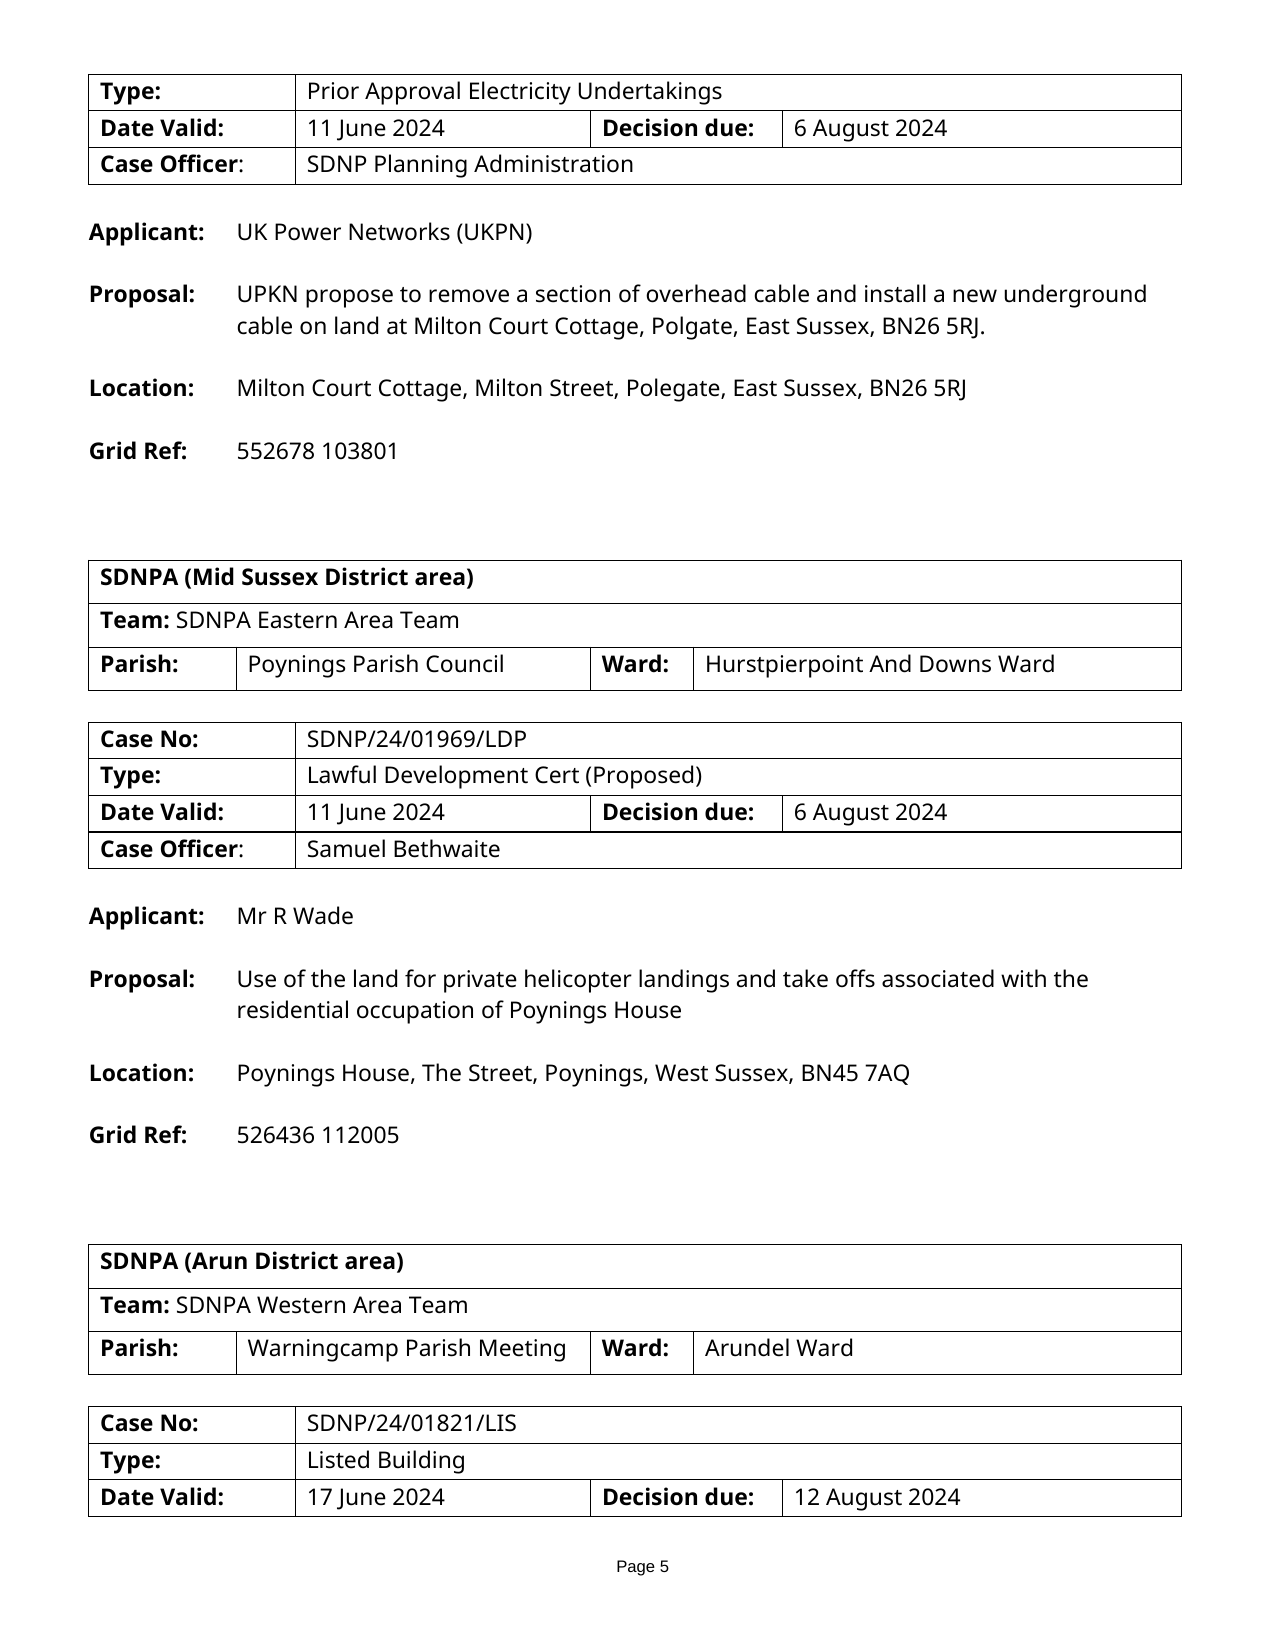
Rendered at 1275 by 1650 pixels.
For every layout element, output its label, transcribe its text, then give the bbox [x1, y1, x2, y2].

text Location: Milton Court Cottage, Milton Street, Polegate, East Sussex, BN26 5RJ [89, 372, 1196, 403]
table_cell Ward: [591, 648, 693, 689]
table_header SDNPA (Arun District area) [89, 1245, 1181, 1288]
table_header SDNPA (Mid Sussex District area) [89, 561, 1181, 603]
table_cell SDNP Planning Administration [296, 148, 1181, 183]
table_cell Decision due: [591, 111, 782, 147]
table_cell Date Valid: [89, 796, 295, 831]
table_cell Warningcamp Parish Meeting [237, 1332, 590, 1374]
table_header Case No: [89, 1407, 295, 1443]
table_cell Listed Building [296, 1444, 1181, 1479]
table_cell Parish: [89, 648, 236, 689]
table_cell Ward: [591, 1332, 693, 1374]
table_cell Poynings Parish Council [237, 648, 590, 689]
table_header Case No: [89, 723, 295, 758]
table_cell Team: SDNPA Eastern Area Team [89, 604, 1181, 647]
table_cell 12 August 2024 [783, 1480, 1181, 1516]
table_cell Prior Approval Electricity Undertakings [296, 75, 1181, 110]
text Applicant: Mr R Wade [89, 900, 1196, 932]
table_header SDNP/24/01821/LIS [296, 1407, 1181, 1443]
table_cell Hurstpierpoint And Downs Ward [694, 648, 1181, 689]
table_cell Type: [89, 759, 295, 795]
table_cell Decision due: [591, 796, 782, 831]
table_cell 6 August 2024 [783, 111, 1181, 147]
table_cell 6 August 2024 [783, 796, 1181, 831]
table_cell Case Officer: [89, 148, 295, 183]
text Applicant: UK Power Networks (UKPN) [89, 216, 1196, 247]
table_cell Arundel Ward [694, 1332, 1181, 1374]
text Proposal: UPKN propose to remove a section of overhead cable and install a new underground cable on land at Milton Court Cottage, Polgate, East Sussex, BN26 5RJ. [89, 278, 1196, 341]
text Proposal: Use of the land for private helicopter landings and take offs associated with the residential occupation of Poynings House [89, 963, 1196, 1025]
text Location: Poynings House, The Street, Poynings, West Sussex, BN45 7AQ [89, 1057, 1196, 1088]
table_header SDNP/24/01969/LDP [296, 723, 1181, 758]
text Grid Ref: 526436 112005 [89, 1119, 1196, 1150]
table_cell Samuel Bethwaite [296, 833, 1181, 868]
table_cell 11 June 2024 [296, 796, 590, 831]
table_cell Decision due: [591, 1480, 782, 1516]
text Grid Ref: 552678 103801 [89, 434, 1196, 466]
table_cell Lawful Development Cert (Proposed) [296, 759, 1181, 795]
table_cell Parish: [89, 1332, 236, 1374]
table_cell Date Valid: [89, 111, 295, 147]
table_cell Type: [89, 1444, 295, 1479]
table_cell 11 June 2024 [296, 111, 590, 147]
table_cell Team: SDNPA Western Area Team [89, 1289, 1181, 1331]
table_cell Case Officer: [89, 833, 295, 868]
table_cell Type: [89, 75, 295, 110]
table_cell Date Valid: [89, 1480, 295, 1516]
table_cell 17 June 2024 [296, 1480, 590, 1516]
